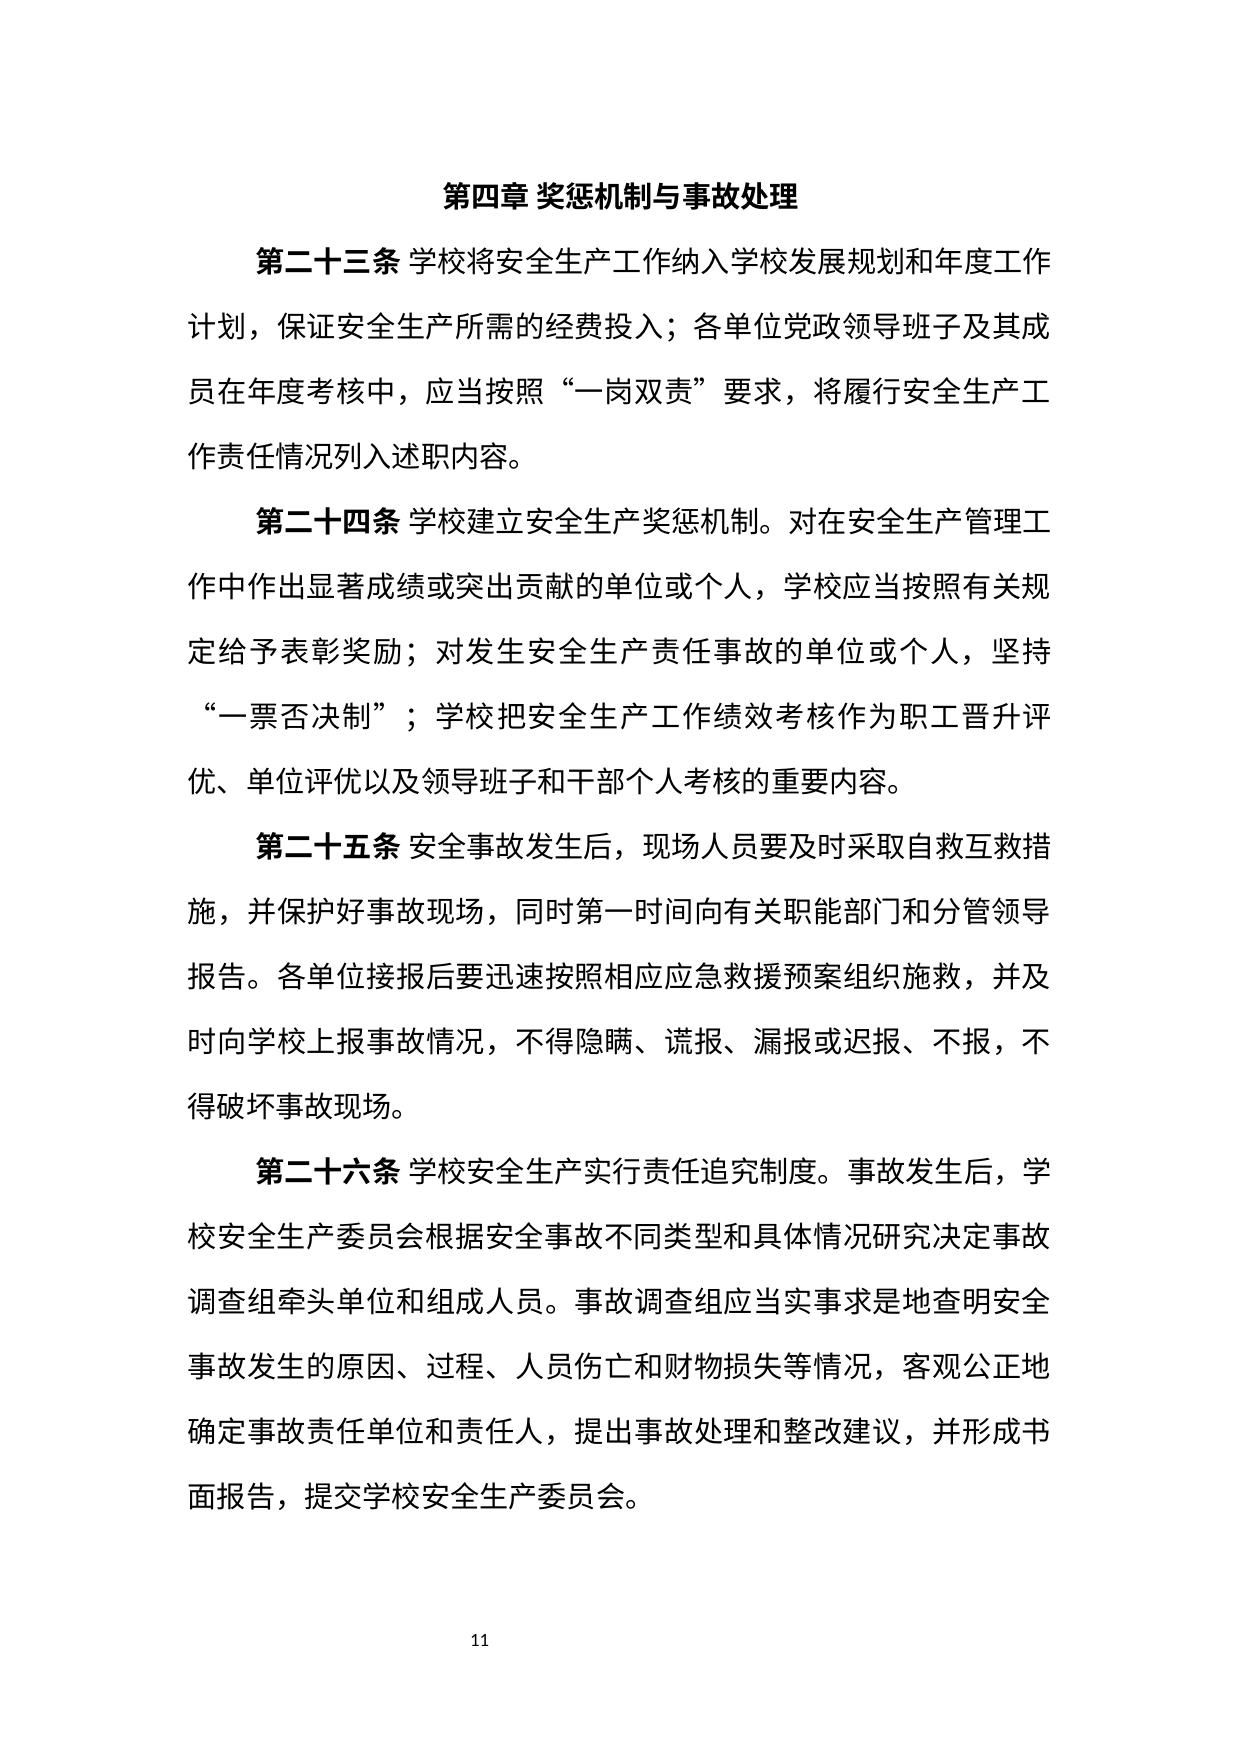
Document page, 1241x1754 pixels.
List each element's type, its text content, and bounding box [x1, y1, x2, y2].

text 第二十五条 安全事故发生后，现场人员要及时采取自救互救措施，并保护好事故现场，同时第一时间向有关职能部门和分管领导报告。各单位接报后要迅速按照相应应急救援预案组织施救，并及时向学校上报事故情况，不得隐瞒、谎报、漏报或迟报、不报，不得破坏事故现场。 [187, 812, 1053, 1137]
text 第四章 奖惩机制与事故处理 [187, 162, 1053, 227]
text 第二十六条 学校安全生产实行责任追究制度。事故发生后，学校安全生产委员会根据安全事故不同类型和具体情况研究决定事故调查组牵头单位和组成人员。事故调查组应当实事求是地查明安全事故发生的原因、过程、人员伤亡和财物损失等情况，客观公正地确定事故责任单位和责任人，提出事故处理和整改建议，并形成书面报告，提交学校安全生产委员会。 [187, 1137, 1053, 1527]
text 第二十三条 学校将安全生产工作纳入学校发展规划和年度工作计划，保证安全生产所需的经费投入；各单位党政领导班子及其成员在年度考核中，应当按照“一岗双责”要求，将履行安全生产工作责任情况列入述职内容。 [187, 227, 1053, 487]
text 第二十四条 学校建立安全生产奖惩机制。对在安全生产管理工作中作出显著成绩或突出贡献的单位或个人，学校应当按照有关规定给予表彰奖励；对发生安全生产责任事故的单位或个人，坚持“一票否决制”；学校把安全生产工作绩效考核作为职工晋升评优、单位评优以及领导班子和干部个人考核的重要内容。 [187, 487, 1053, 812]
